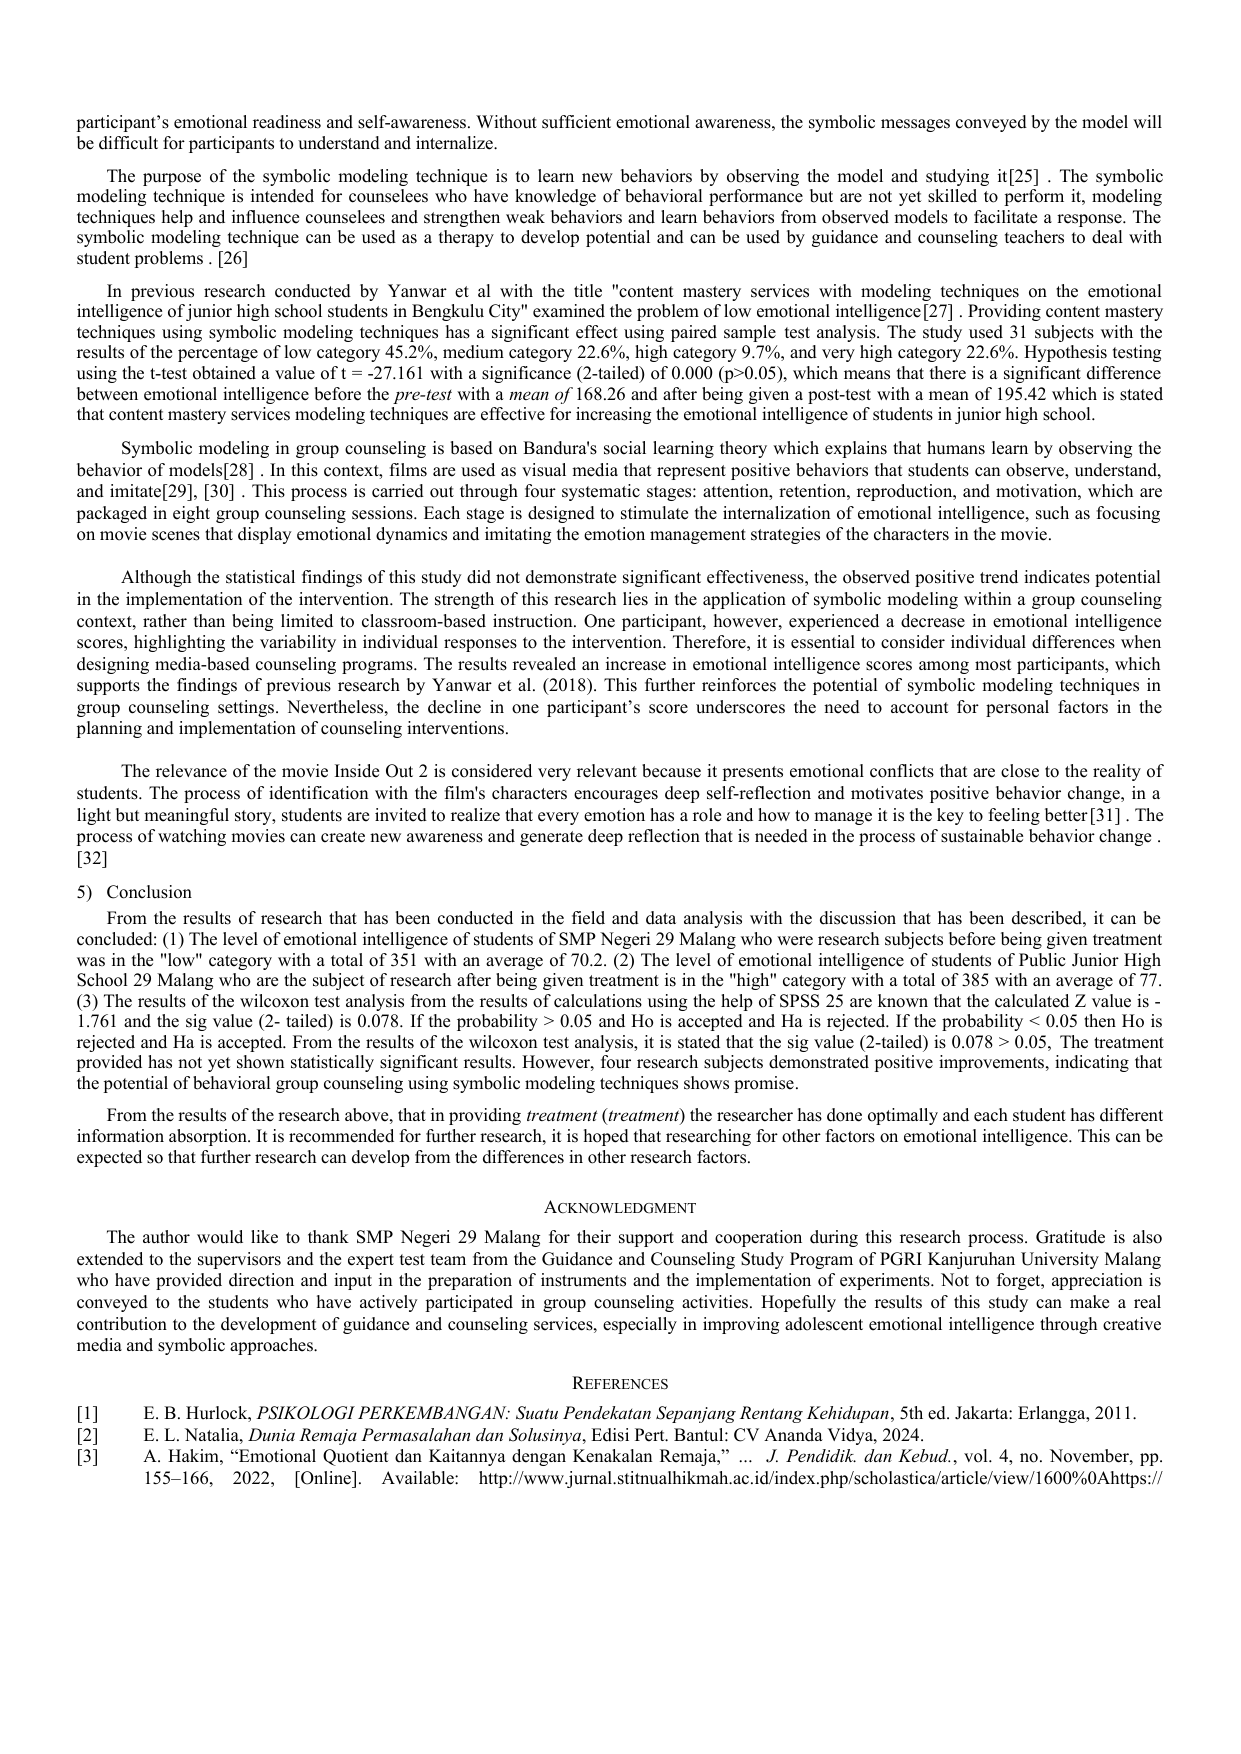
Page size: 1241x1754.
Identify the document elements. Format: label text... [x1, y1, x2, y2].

text [2] E. L. Natalia, Dunia Remaja Permasalahan dan Solusinya, Edisi Pert. Bantul: CV Ananda Vidya, 2024. [76, 1424, 1164, 1445]
subtitle Conclusion [76, 881, 1164, 902]
subtitle References [76, 1372, 1164, 1394]
text In previous research conducted by Yanwar et al with the title "content mastery services with modeling techniques on the emotional intelligence of junior high school students in Bengkulu City" examined the problem of low emotional intelligence[27] . Providing content mastery techniques using symbolic modeling techniques has a significant effect using paired sample test analysis. The study used 31 subjects with the results of the percentage of low category 45.2%, medium category 22.6%, high category 9.7%, and very high category 22.6%. Hypothesis testing using the t-test obtained a value of t = -27.161 with a significance (2-tailed) of 0.000 (p>0.05), which means that there is a significant difference between emotional intelligence before the pre-test with a mean of 168.26 and after being given a post-test with a mean of 195.42 which is stated that content mastery services modeling techniques are effective for increasing the emotional intelligence of students in junior high school. [76, 281, 1164, 424]
text [1] E. B. Hurlock, PSIKOLOGI PERKEMBANGAN: Suatu Pendekatan Sepanjang Rentang Kehidupan, 5th ed. Jakarta: Erlangga, 2011. [76, 1402, 1164, 1424]
text From the results of the research above, that in providing treatment (treatment) the researcher has done optimally and each student has different information absorption. It is recommended for further research, it is hoped that researching for other factors on emotional intelligence. This can be expected so that further research can develop from the differences in other research factors. [76, 1106, 1164, 1167]
text From the results of research that has been conducted in the field and data analysis with the discussion that has been described, it can be concluded: (1) The level of emotional intelligence of students of SMP Negeri 29 Malang who were research subjects before being given treatment was in the "low" category with a total of 351 with an average of 70.2. (2) The level of emotional intelligence of students of Public Junior High School 29 Malang who are the subject of research after being given treatment is in the "high" category with a total of 385 with an average of 77. (3) The results of the wilcoxon test analysis from the results of calculations using the help of SPSS 25 are known that the calculated Z value is -1.761 and the sig value (2- tailed) is 0.078. If the probability > 0.05 and Ho is accepted and Ha is rejected. If the probability < 0.05 then Ho is rejected and Ha is accepted. From the results of the wilcoxon test analysis, it is stated that the sig value (2-tailed) is 0.078 > 0.05, The treatment provided has not yet shown statistically significant results. However, four research subjects demonstrated positive improvements, indicating that the potential of behavioral group counseling using symbolic modeling techniques shows promise. [76, 908, 1164, 1093]
text The purpose of the symbolic modeling technique is to learn new behaviors by observing the model and studying it[25] . The symbolic modeling technique is intended for counselees who have knowledge of behavioral performance but are not yet skilled to perform it, modeling techniques help and influence counselees and strengthen weak behaviors and learn behaviors from observed models to facilitate a response. The symbolic modeling technique can be used as a therapy to develop potential and can be used by guidance and counseling teachers to deal with student problems . [26] [76, 166, 1164, 268]
text The relevance of the movie Inside Out 2 is considered very relevant because it presents emotional conflicts that are close to the reality of students. The process of identification with the film's characters encourages deep self-reflection and motivates positive behavior change, in a light but meaningful story, students are invited to realize that every emotion has a role and how to manage it is the key to feeling better[31] . The process of watching movies can create new awareness and generate deep reflection that is needed in the process of sustainable behavior change .[32] [76, 760, 1164, 868]
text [76, 112, 1164, 153]
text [76, 1445, 1164, 1488]
text Although the statistical findings of this study did not demonstrate significant effectiveness, the observed positive trend indicates potential in the implementation of the intervention. The strength of this research lies in the application of symbolic modeling within a group counseling context, rather than being limited to classroom-based instruction. One participant, however, experienced a decrease in emotional intelligence scores, highlighting the variability in individual responses to the intervention. Therefore, it is essential to consider individual differences when designing media-based counseling programs. The results revealed an increase in emotional intelligence scores among most participants, which supports the findings of previous research by Yanwar et al. (2018). This further reinforces the potential of symbolic modeling techniques in group counseling settings. Nevertheless, the decline in one participant’s score underscores the need to account for personal factors in the planning and implementation of counseling interventions. [76, 566, 1164, 739]
text Symbolic modeling in group counseling is based on Bandura's social learning theory which explains that humans learn by observing the behavior of models[28] . In this context, films are used as visual media that represent positive behaviors that students can observe, understand, and imitate[29], [30] . This process is carried out through four systematic stages: attention, retention, reproduction, and motivation, which are packaged in eight group counseling sessions. Each stage is designed to stimulate the internalization of emotional intelligence, such as focusing on movie scenes that display emotional dynamics and imitating the emotion management strategies of the characters in the movie. [76, 437, 1164, 545]
text The author would like to thank SMP Negeri 29 Malang for their support and cooperation during this research process. Gratitude is also extended to the supervisors and the expert test team from the Guidance and Counseling Study Program of PGRI Kanjuruhan University Malang who have provided direction and input in the preparation of instruments and the implementation of experiments. Not to forget, appreciation is conveyed to the students who have actively participated in group counseling activities. Hopefully the results of this study can make a real contribution to the development of guidance and counseling services, especially in improving adolescent emotional intelligence through creative media and symbolic approaches. [76, 1226, 1164, 1356]
subtitle Acknowledgment [76, 1196, 1164, 1218]
